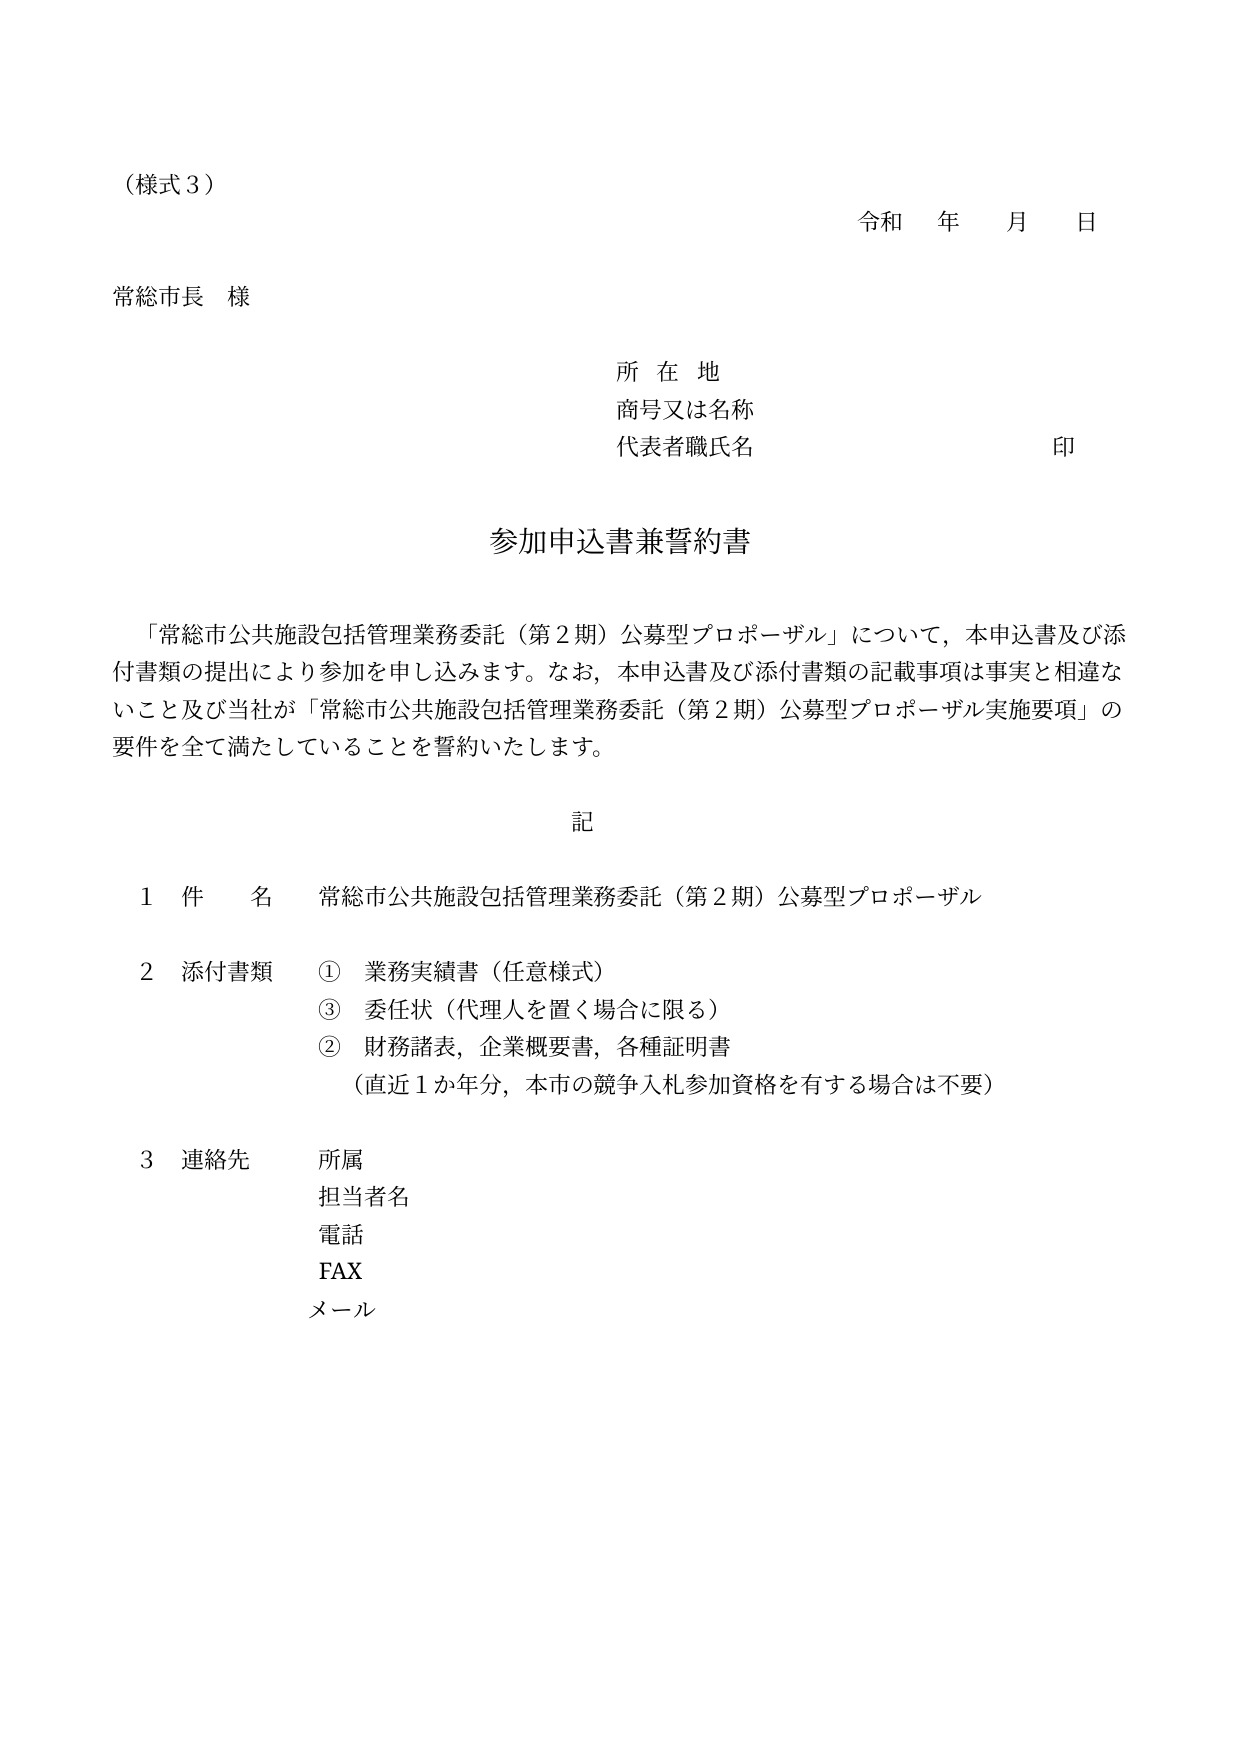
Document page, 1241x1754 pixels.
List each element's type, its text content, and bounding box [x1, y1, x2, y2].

text （直近１か年分，本市の競争入札参加資格を有する場合は不要） [112, 1064, 1128, 1102]
text 常総市長 様 [112, 277, 1128, 314]
text 商号又は名称 [112, 389, 1128, 427]
text 参加申込書兼誓約書 [112, 502, 1128, 577]
text ③ 委任状（代理人を置く場合に限る） [112, 989, 1128, 1027]
text 所在地 [112, 352, 1128, 389]
text 令和 年 月 日 [112, 202, 1128, 239]
text ② 財務諸表，企業概要書，各種証明書 [112, 1027, 1128, 1064]
text 「常総市公共施設包括管理業務委託（第２期）公募型プロポーザル」について，本申込書及び添付書類の提出により参加を申し込みます。なお，本申込書及び添付書類の記載事項は事実と相違ないこと及び当社が「常総市公共施設包括管理業務委託（第２期）公募型プロポーザル実施要項」の要件を全て満たしていることを誓約いたします。 [112, 614, 1128, 764]
text 電話 [112, 1214, 1128, 1252]
text 担当者名 [112, 1177, 1128, 1214]
text FAX [112, 1252, 1128, 1289]
text （様式３） [112, 164, 1128, 202]
text ３ 連絡先 所属 [112, 1139, 1128, 1177]
text ２ 添付書類 ① 業務実績書（任意様式） [112, 952, 1128, 989]
text 記 [112, 802, 1128, 839]
text 代表者職氏名 印 [112, 427, 1128, 464]
text １ 件 名 常総市公共施設包括管理業務委託（第２期）公募型プロポーザル [112, 877, 1128, 914]
text メール [112, 1289, 1128, 1327]
